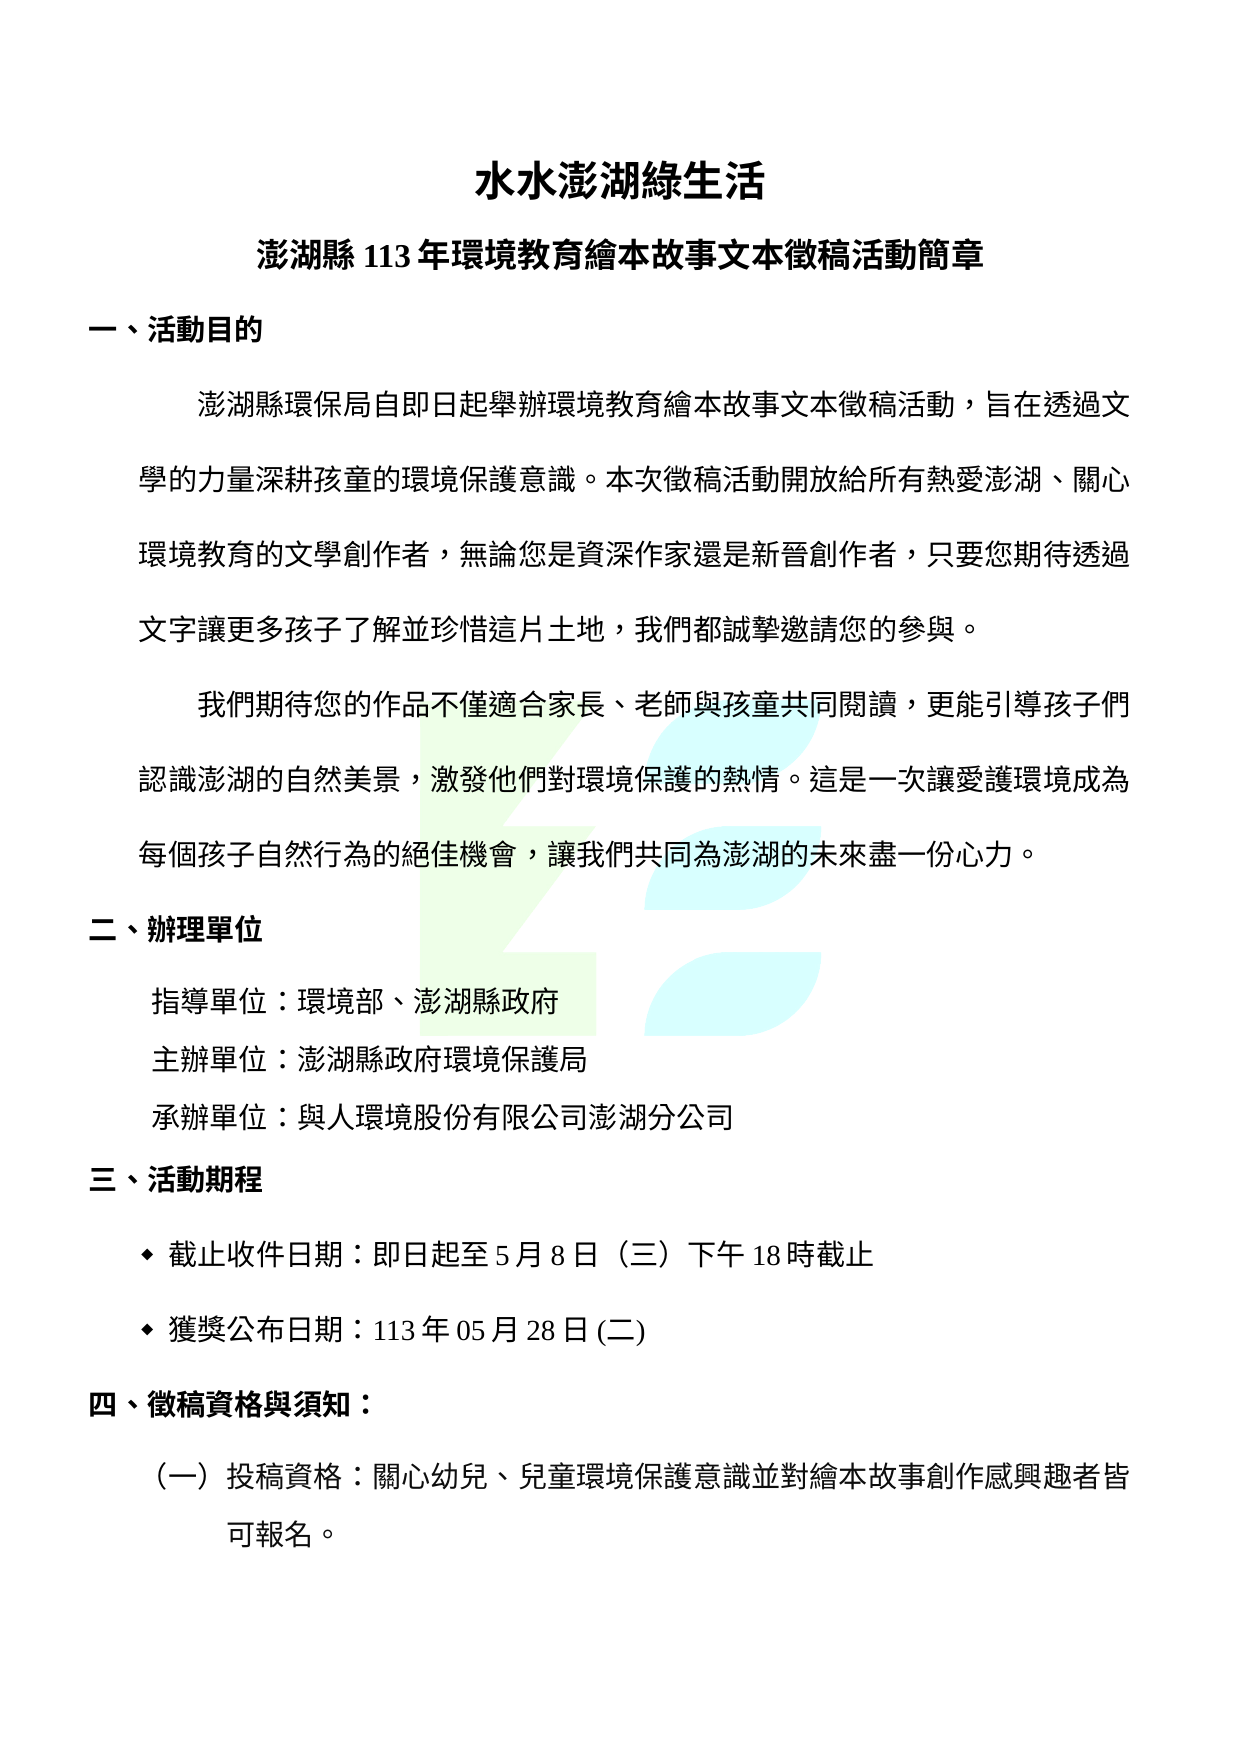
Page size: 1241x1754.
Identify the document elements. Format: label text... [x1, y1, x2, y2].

list 獲獎公布日期：113年05月28日 (二) [139, 1290, 1152, 1365]
text 指導單位：環境部、澎湖縣政府 [151, 965, 1152, 1024]
text 我們期待您的作品不僅適合家長、老師與孩童共同閱讀，更能引導孩子們認識澎湖的自然美景，激發他們對環境保護的熱情。這是一次讓愛護環境成為每個孩子自然行為的絕佳機會，讓我們共同為澎湖的未來盡一份心力。 [139, 665, 1152, 890]
text （一）投稿資格：關心幼兒、兒童環境保護意識並對繪本故事創作感興趣者皆可報名。 [139, 1440, 1152, 1557]
text 澎湖縣環保局自即日起舉辦環境教育繪本故事文本徵稿活動，旨在透過文學的力量深耕孩童的環境保護意識。本次徵稿活動開放給所有熱愛澎湖、關心環境教育的文學創作者，無論您是資深作家還是新晉創作者，只要您期待透過文字讓更多孩子了解並珍惜這片土地，我們都誠摯邀請您的參與。 [139, 365, 1152, 665]
text 三、活動期程 [89, 1140, 1152, 1215]
list 截止收件日期：即日起至5月8日（三）下午18時截止 [139, 1215, 1152, 1290]
text 澎湖縣113年環境教育繪本故事文本徵稿活動簡章 [89, 215, 1152, 290]
text 一、活動目的 [89, 290, 1152, 365]
text 二、辦理單位 [89, 890, 1152, 965]
text 主辦單位：澎湖縣政府環境保護局 [151, 1024, 1152, 1082]
text 承辦單位：與人環境股份有限公司澎湖分公司 [151, 1082, 1152, 1140]
text 四、徵稿資格與須知： [89, 1365, 1152, 1440]
text 水水澎湖綠生活 [89, 140, 1152, 215]
